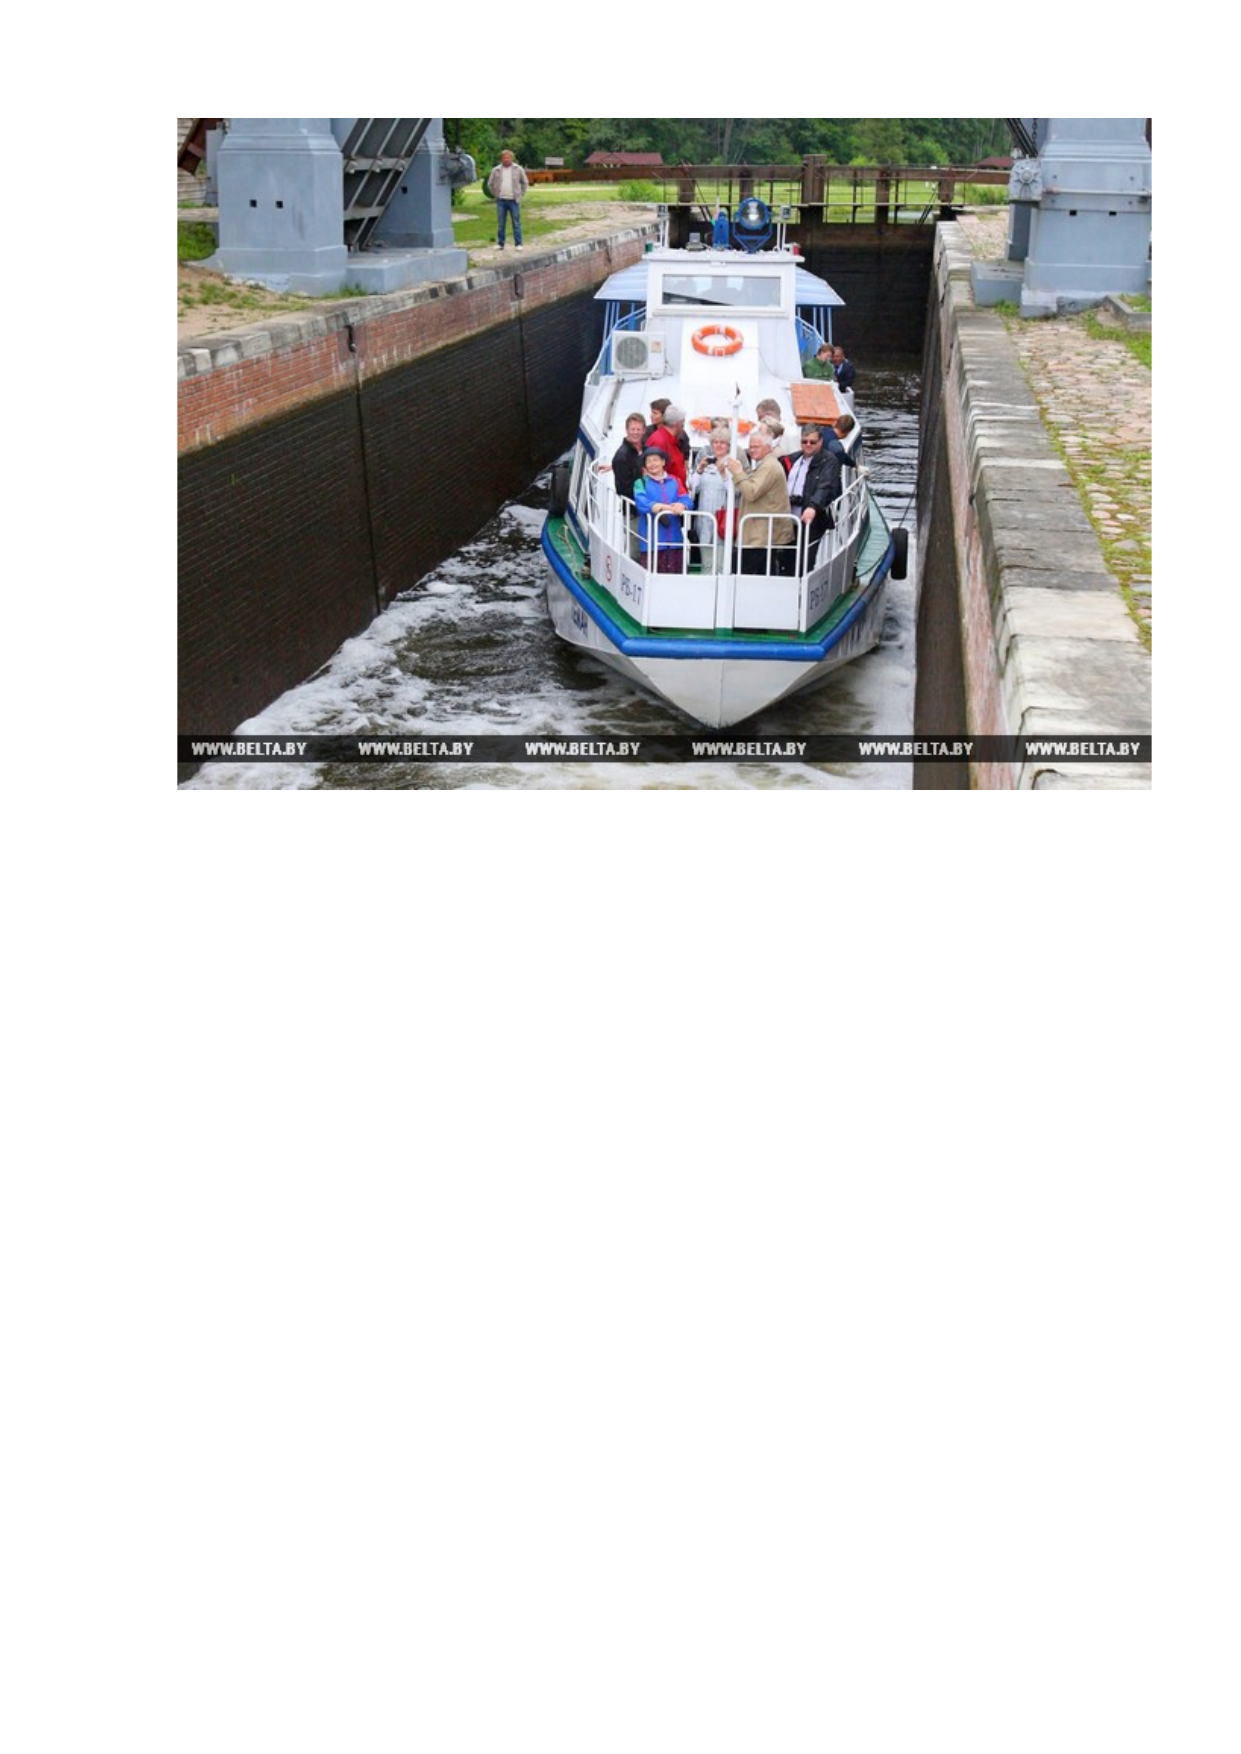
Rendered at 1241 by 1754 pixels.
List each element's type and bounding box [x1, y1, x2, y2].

picture [177, 118, 1152, 790]
